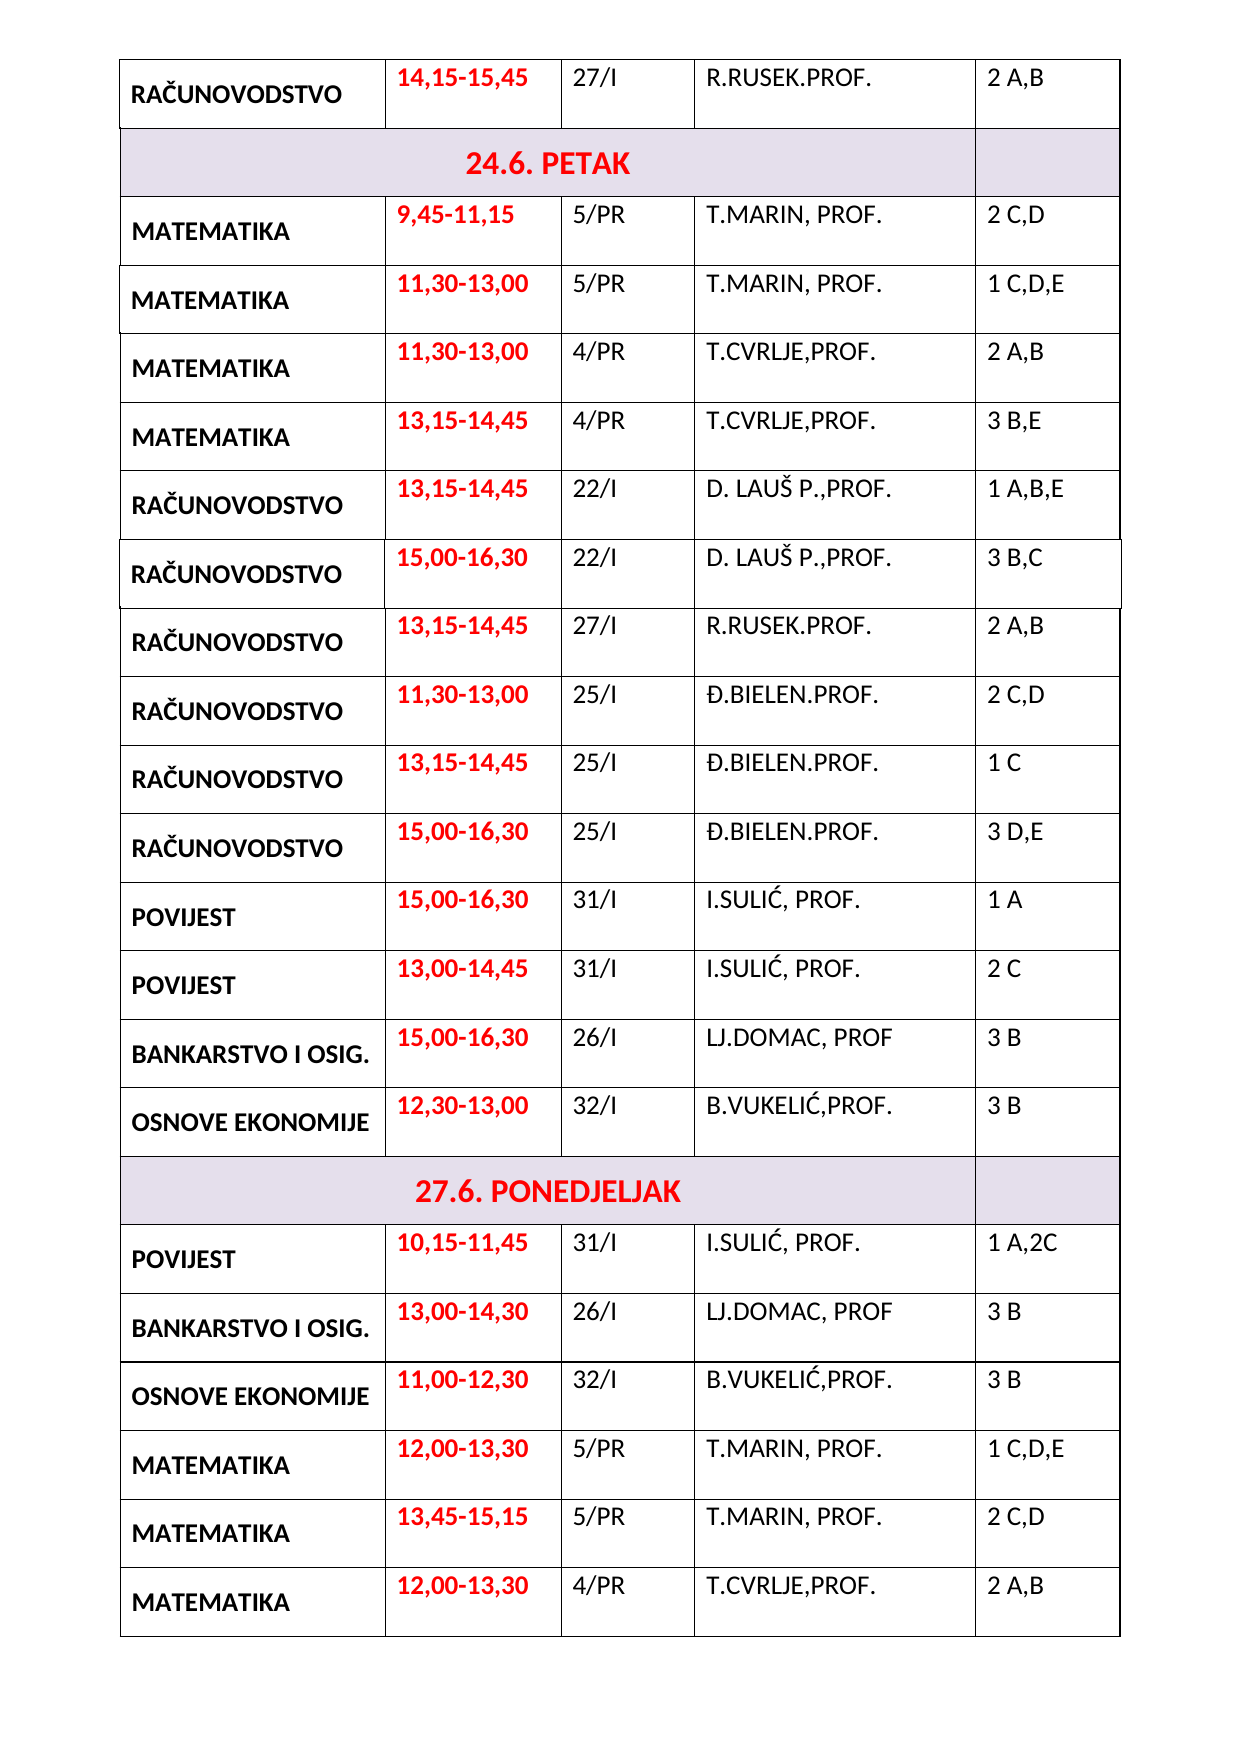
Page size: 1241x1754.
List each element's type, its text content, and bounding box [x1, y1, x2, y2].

table_cell 12,00-13,30 [386, 1568, 561, 1636]
table_cell 4/PR [562, 403, 694, 470]
table_cell 1 A [976, 883, 1119, 950]
table_cell 22/I [562, 471, 694, 539]
table_cell POVIJEST [121, 951, 385, 1019]
table_cell 31/I [562, 1225, 694, 1293]
table_cell 5/PR [562, 1431, 694, 1498]
table_cell 2 A,B [976, 334, 1119, 402]
table_cell 26/I [562, 1294, 694, 1361]
table_cell 32/I [562, 1363, 694, 1430]
table_cell 1 C,D,E [976, 1431, 1119, 1498]
table_cell 10,15-11,45 [386, 1225, 561, 1293]
table_cell 31/I [562, 951, 694, 1019]
table_cell 13,15-14,45 [386, 471, 561, 539]
table_cell RAČUNOVODSTVO [121, 677, 385, 744]
table_cell 26/I [562, 1020, 694, 1087]
table_cell 3 B,C [976, 540, 1121, 607]
table_cell R.RUSEK.PROF. [695, 609, 975, 676]
table_cell MATEMATIKA [121, 1500, 385, 1567]
table_cell RAČUNOVODSTVO [121, 814, 385, 882]
table_cell 2 A,B [976, 60, 1119, 128]
table_cell 4/PR [562, 334, 694, 402]
table_cell 27/I [562, 609, 694, 676]
table_cell [976, 129, 1119, 196]
table_cell MATEMATIKA [121, 334, 385, 402]
table_cell OSNOVE EKONOMIJE [121, 1088, 385, 1156]
table_cell 11,30-13,00 [386, 677, 561, 744]
table_cell 3 B [976, 1088, 1119, 1156]
table_cell 2 C,D [976, 1500, 1119, 1567]
table_cell T.CVRLJE,PROF. [695, 334, 975, 402]
table_cell Đ.BIELEN.PROF. [695, 677, 975, 744]
table_cell 3 B [976, 1363, 1119, 1430]
table_cell 31/I [562, 883, 694, 950]
table_cell T.CVRLJE,PROF. [695, 1568, 975, 1636]
table_cell MATEMATIKA [121, 1431, 385, 1498]
table_cell 25/I [562, 814, 694, 882]
table_cell I.SULIĆ, PROF. [695, 951, 975, 1019]
table_cell [976, 1157, 1119, 1224]
table_cell 1 C [976, 746, 1119, 813]
table_cell 15,00-16,30 [386, 1020, 561, 1087]
table_cell 13,45-15,15 [386, 1500, 561, 1567]
table_cell RAČUNOVODSTVO [120, 60, 385, 128]
table_cell MATEMATIKA [121, 1568, 385, 1636]
table_cell 11,00-12,30 [386, 1363, 561, 1430]
table_cell 3 B [976, 1020, 1119, 1087]
table_cell R.RUSEK.PROF. [695, 60, 975, 128]
table_cell 13,15-14,45 [386, 403, 561, 470]
table_cell B.VUKELIĆ,PROF. [695, 1088, 975, 1156]
table_cell 24.6. PETAK [121, 129, 975, 196]
table_cell T.MARIN, PROF. [695, 1431, 975, 1498]
table_cell RAČUNOVODSTVO [120, 540, 384, 607]
table_cell BANKARSTVO I OSIG. [121, 1020, 385, 1087]
table_cell 3 B [976, 1294, 1119, 1361]
table_cell 2 A,B [976, 609, 1119, 676]
table_cell 14,15-15,45 [386, 60, 561, 128]
table_cell D. LAUŠ P.,PROF. [695, 540, 975, 607]
table_cell 22/I [562, 540, 694, 607]
table_cell 13,00-14,45 [386, 951, 561, 1019]
table_cell T.MARIN, PROF. [695, 197, 975, 265]
table_cell 4/PR [562, 1568, 694, 1636]
table_cell 12,00-13,30 [386, 1431, 561, 1498]
table_cell 27/I [562, 60, 694, 128]
table_cell Đ.BIELEN.PROF. [695, 746, 975, 813]
table_cell D. LAUŠ P.,PROF. [695, 471, 975, 539]
table_cell B.VUKELIĆ,PROF. [695, 1363, 975, 1430]
table_cell I.SULIĆ, PROF. [695, 1225, 975, 1293]
table_cell 2 C,D [976, 677, 1119, 744]
table_cell 3 D,E [976, 814, 1119, 882]
table_cell 5/PR [562, 266, 694, 333]
table_cell 13,15-14,45 [386, 609, 561, 676]
table_cell BANKARSTVO I OSIG. [121, 1294, 385, 1361]
table_cell 1 C,D,E [976, 266, 1119, 333]
table_cell POVIJEST [121, 883, 385, 950]
table_cell POVIJEST [121, 1225, 385, 1293]
table_cell RAČUNOVODSTVO [121, 471, 385, 539]
table_cell 25/I [562, 746, 694, 813]
table_cell 13,15-14,45 [386, 746, 561, 813]
table_cell 1 A,B,E [976, 471, 1119, 539]
table_cell 32/I [562, 1088, 694, 1156]
table_cell 11,30-13,00 [386, 334, 561, 402]
table_cell RAČUNOVODSTVO [121, 609, 385, 676]
table_cell 15,00-16,30 [386, 883, 561, 950]
table_cell 13,00-14,30 [386, 1294, 561, 1361]
table_cell RAČUNOVODSTVO [121, 746, 385, 813]
table_cell I.SULIĆ, PROF. [695, 883, 975, 950]
table_cell T.CVRLJE,PROF. [695, 403, 975, 470]
table_cell 12,30-13,00 [386, 1088, 561, 1156]
table_cell 5/PR [562, 1500, 694, 1567]
table_cell 15,00-16,30 [385, 540, 561, 607]
table_cell 1 A,2C [976, 1225, 1119, 1293]
table_cell 2 A,B [976, 1568, 1119, 1636]
table_cell 2 C [976, 951, 1119, 1019]
table_cell MATEMATIKA [121, 403, 385, 470]
table_cell 2 C,D [976, 197, 1119, 265]
table_cell LJ.DOMAC, PROF [695, 1294, 975, 1361]
table_cell MATEMATIKA [120, 266, 385, 333]
table_cell 25/I [562, 677, 694, 744]
table_cell T.MARIN, PROF. [695, 1500, 975, 1567]
table_cell MATEMATIKA [121, 197, 385, 265]
table_cell 27.6. PONEDJELJAK [121, 1157, 975, 1224]
table_cell T.MARIN, PROF. [695, 266, 975, 333]
table_cell 15,00-16,30 [386, 814, 561, 882]
table_cell 5/PR [562, 197, 694, 265]
table_cell 3 B,E [976, 403, 1119, 470]
table_cell 9,45-11,15 [386, 197, 561, 265]
table_cell LJ.DOMAC, PROF [695, 1020, 975, 1087]
table_cell Đ.BIELEN.PROF. [695, 814, 975, 882]
table_cell 11,30-13,00 [386, 266, 561, 333]
table_cell OSNOVE EKONOMIJE [121, 1363, 385, 1430]
